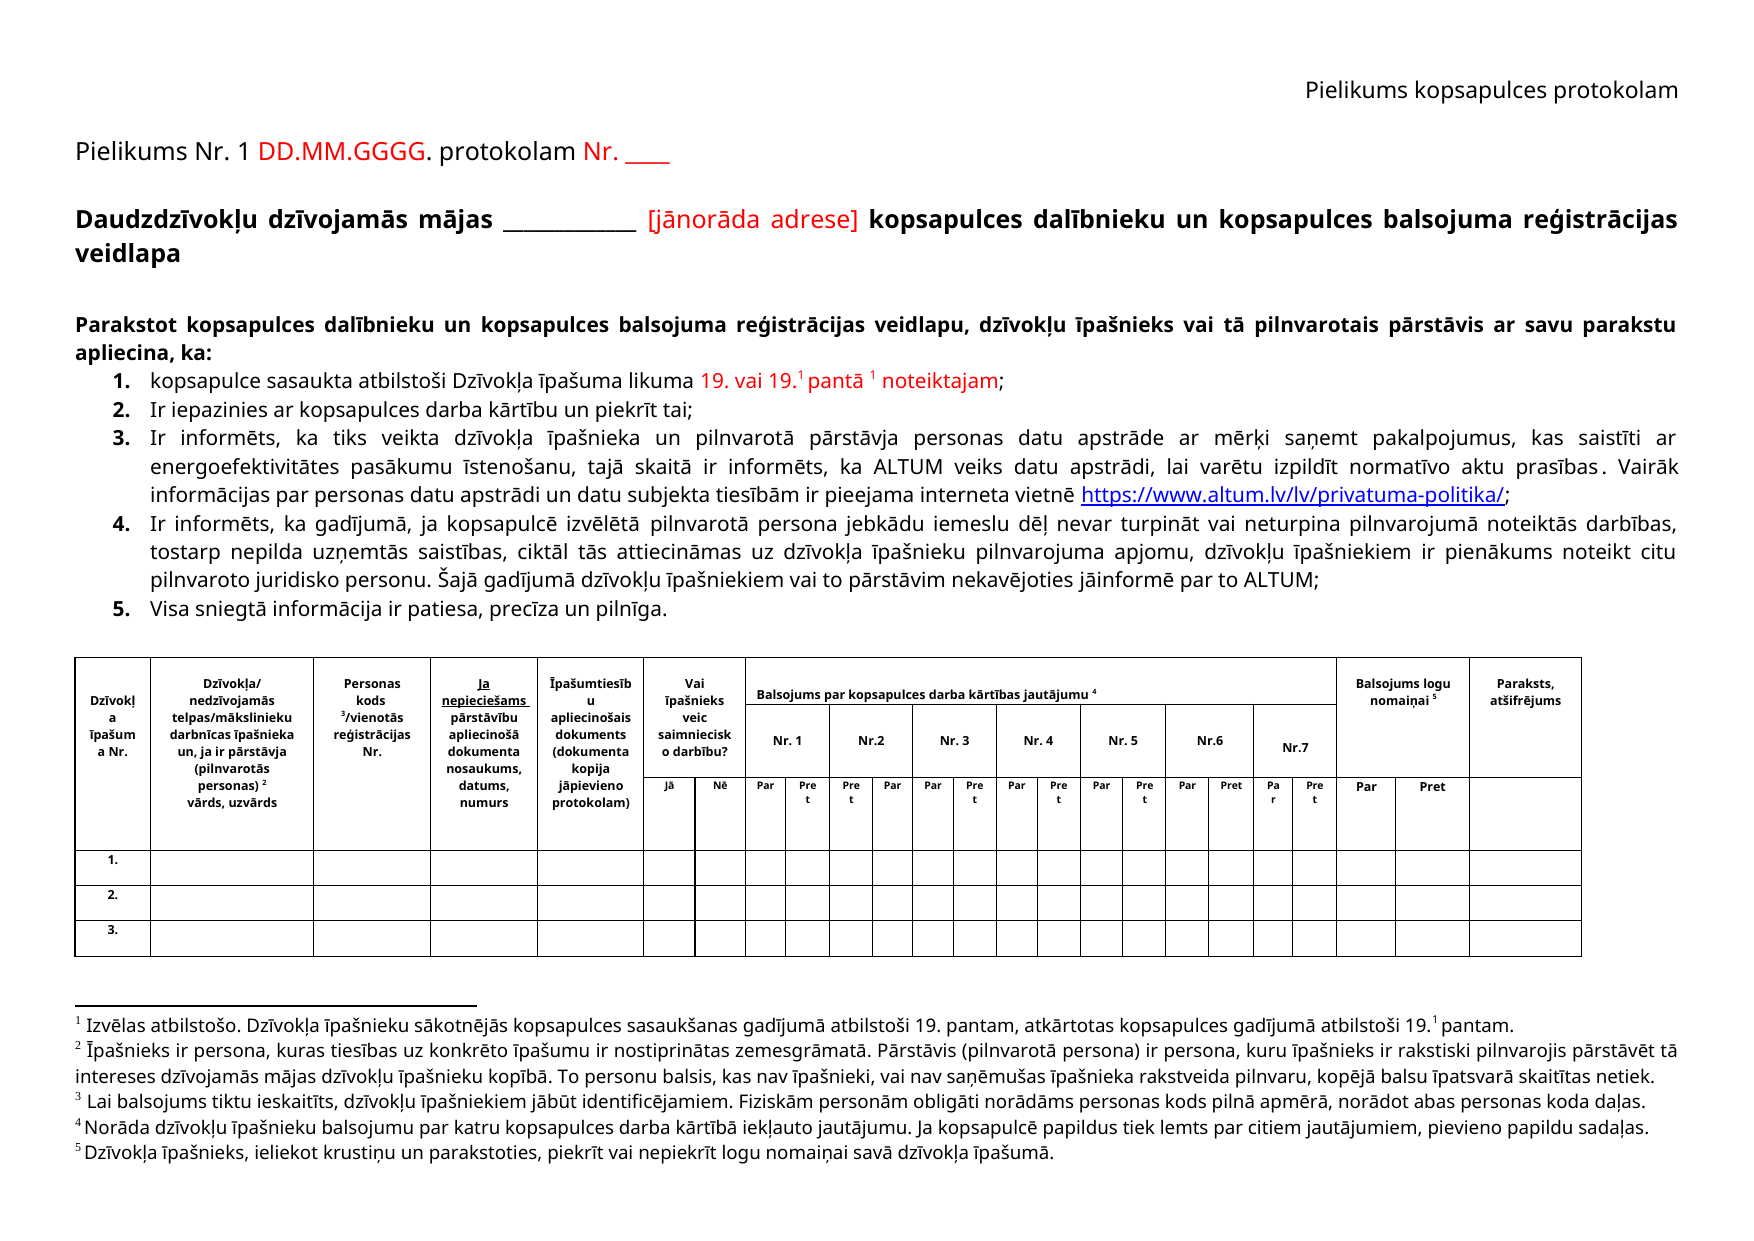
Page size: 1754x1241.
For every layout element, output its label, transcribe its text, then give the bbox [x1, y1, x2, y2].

table_cell [1209, 851, 1253, 885]
table_cell [1123, 921, 1165, 956]
table_cell [997, 921, 1037, 956]
table_cell [644, 886, 694, 920]
table_cell [151, 851, 313, 885]
table_cell [431, 886, 537, 920]
table_cell [314, 851, 430, 885]
table_cell [1470, 886, 1581, 920]
list Ir informēts, ka gadījumā, ja kopsapulcē izvēlētā pilnvarotā persona jebkādu iemeslu dēļ nevar turpināt vai neturpina pilnvarojumā noteiktās darbības, tostarp nepilda uzņemtās saistības, ciktāl tās attiecināmas uz dzīvokļa īpašnieku pilnvarojuma apjomu, dzīvokļu īpašniekiem ir pienākums noteikt citu pilnvaroto juridisko personu. Šajā gadījumā dzīvokļu īpašniekiem vai to pārstāvim nekavējoties jāinformē par to ALTUM; [112, 509, 1679, 594]
table_cell Nr.2 [830, 705, 912, 777]
table_cell [1293, 851, 1336, 885]
table_cell [1337, 851, 1395, 885]
table_cell 1. [76, 851, 150, 885]
table_cell Pret [786, 778, 829, 850]
table_cell [746, 851, 785, 885]
table_cell [746, 921, 785, 956]
table_cell [1038, 851, 1080, 885]
table_cell [538, 886, 643, 920]
table_cell [1293, 921, 1336, 956]
table_cell Nr. 4 [997, 705, 1080, 777]
table_cell [997, 851, 1037, 885]
table_cell Nr. 5 [1081, 705, 1165, 777]
table_cell [1254, 851, 1292, 885]
table_cell [830, 921, 872, 956]
text Daudzdzīvokļu dzīvojamās mājas _____________ [jānorāda adrese] kopsapulces dalībnieku un kopsapulces balsojuma reģistrācijas veidlapa [75, 202, 1679, 270]
table_cell Pret [954, 778, 996, 850]
table_cell [873, 851, 912, 885]
table_cell [1337, 921, 1395, 956]
table_cell Nr. 3 [913, 705, 996, 777]
table_header Dzīvokļa/nedzīvojamās telpas/mākslinieku darbnīcas īpašnieka un, ja ir pārstāvja (pilnvarotās personas) vārds, uzvārds [151, 658, 313, 850]
table_cell Par [1337, 778, 1395, 850]
table_header Personas kods /vienotās reģistrācijas Nr. [314, 658, 430, 850]
table_cell [1081, 921, 1122, 956]
table_cell [538, 921, 643, 956]
table_cell Nr. 1 [746, 705, 829, 777]
table_cell [1081, 886, 1122, 920]
table_cell [431, 851, 537, 885]
table_cell [1470, 921, 1581, 956]
table_cell [431, 921, 537, 956]
table_cell [1123, 886, 1165, 920]
table_cell [644, 851, 694, 885]
table_cell [1081, 851, 1122, 885]
table_cell Jā [644, 778, 694, 850]
table_cell Par [997, 778, 1037, 850]
table_cell Par [1166, 778, 1208, 850]
table_cell [1166, 886, 1208, 920]
table_cell Nr.7 [1254, 705, 1336, 777]
table_cell 3. [76, 921, 150, 956]
table_header Dzīvokļa īpašuma Nr. [76, 658, 150, 850]
table_cell [314, 921, 430, 956]
table_cell [696, 921, 745, 956]
table_cell [151, 886, 313, 920]
table_cell Nē [696, 778, 745, 850]
table_cell [786, 886, 829, 920]
list Ir iepazinies ar kopsapulces darba kārtību un piekrīt tai; [112, 395, 1679, 423]
table_cell Par [913, 778, 953, 850]
table_cell [538, 851, 643, 885]
table_cell [151, 921, 313, 956]
table_header Balsojums logu nomaiņai [1337, 658, 1469, 777]
table_cell [830, 886, 872, 920]
table_cell [1209, 921, 1253, 956]
table_cell [1123, 851, 1165, 885]
table_cell [997, 886, 1037, 920]
table_cell [1166, 851, 1208, 885]
table_cell [1470, 851, 1581, 885]
table_cell Par [1081, 778, 1122, 850]
table_cell [1470, 778, 1581, 850]
text Pielikums Nr. 1 DD.MM.GGGG. protokolam Nr. ____ [75, 134, 1679, 168]
table_cell [1038, 886, 1080, 920]
table_cell [954, 851, 996, 885]
table_cell Par [746, 778, 785, 850]
table_cell Pret [1209, 778, 1253, 850]
list Ir informēts, ka tiks veikta dzīvokļa īpašnieka un pilnvarotā pārstāvja personas datu apstrāde ar mērķi saņemt pakalpojumus, kas saistīti ar energoefektivitātes pasākumu īstenošanu, tajā skaitā ir informēts, ka ALTUM veiks datu apstrādi, lai varētu izpildīt normatīvo aktu prasības. Vairāk informācijas par personas datu apstrādi un datu subjekta tiesībām ir pieejama interneta vietnē https://www.altum.lv/lv/privatuma-politika/; [112, 423, 1679, 509]
list Visa sniegtā informācija ir patiesa, precīza un pilnīga. [112, 594, 1679, 622]
table_cell [873, 921, 912, 956]
table_header Vai īpašnieks veic saimniecisko darbību? [644, 658, 745, 777]
table_cell [873, 886, 912, 920]
table_cell [786, 921, 829, 956]
table_cell Pret [1038, 778, 1080, 850]
table_cell Nr.6 [1166, 705, 1253, 777]
table_cell [913, 851, 953, 885]
list kopsapulce sasaukta atbilstoši Dzīvokļa īpašuma likuma 19. vai 19.1 pantā noteiktajam; [112, 367, 1679, 395]
table_cell [954, 886, 996, 920]
table_cell Par [1254, 778, 1292, 850]
table_cell [746, 886, 785, 920]
table_cell [1396, 851, 1469, 885]
table_cell 2. [76, 886, 150, 920]
table_cell [1254, 886, 1292, 920]
table_cell [1166, 921, 1208, 956]
table_cell Par [873, 778, 912, 850]
table_header Paraksts, atšifrējums [1470, 658, 1581, 777]
table_cell [786, 851, 829, 885]
table_cell [1396, 886, 1469, 920]
table_header Balsojums par kopsapulces darba kārtības jautājumu [746, 658, 1336, 703]
table_cell [644, 921, 694, 956]
table_cell [1337, 886, 1395, 920]
table_cell Pret [830, 778, 872, 850]
table_cell Pret [1293, 778, 1336, 850]
table_header Īpašumtiesību apliecinošais dokuments (dokumenta kopija jāpievieno protokolam) [538, 658, 643, 850]
table_header Ja nepieciešams pārstāvību apliecinošā dokumenta nosaukums, datums, numurs [431, 658, 537, 850]
table_cell [913, 886, 953, 920]
table_cell Pret [1123, 778, 1165, 850]
table_cell [1254, 921, 1292, 956]
table_cell [1209, 886, 1253, 920]
table_cell [696, 886, 745, 920]
table_cell [913, 921, 953, 956]
table_cell [1396, 921, 1469, 956]
table_cell [954, 921, 996, 956]
text Parakstot kopsapulces dalībnieku un kopsapulces balsojuma reģistrācijas veidlapu, dzīvokļu īpašnieks vai tā pilnvarotais pārstāvis ar savu parakstu apliecina, ka: [75, 310, 1679, 367]
table_cell [1293, 886, 1336, 920]
table_cell [830, 851, 872, 885]
table_cell [314, 886, 430, 920]
table_cell [1038, 921, 1080, 956]
table_cell [696, 851, 745, 885]
table_cell Pret [1396, 778, 1469, 850]
